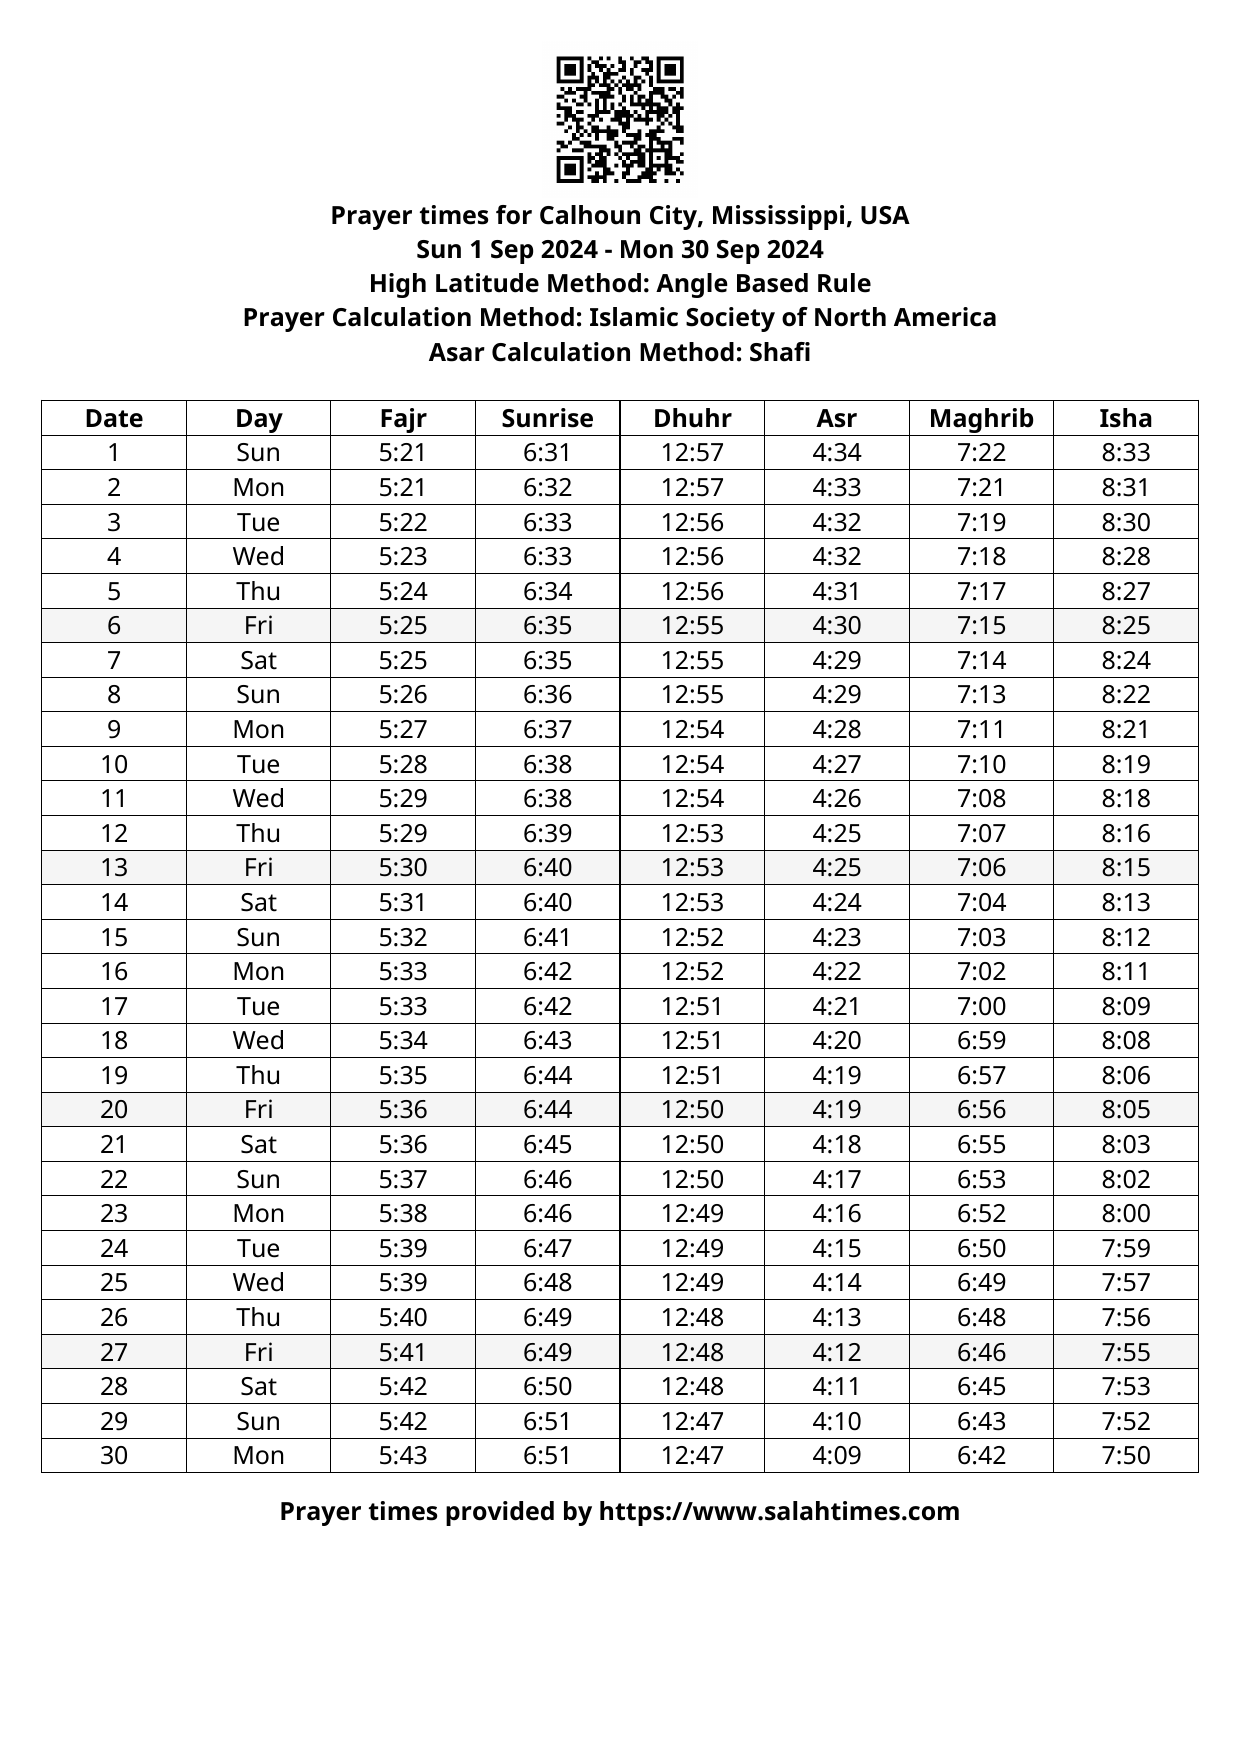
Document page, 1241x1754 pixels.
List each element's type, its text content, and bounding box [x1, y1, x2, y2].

table_cell 4:17 [765, 1162, 909, 1195]
table_cell 27 [42, 1335, 186, 1368]
table_cell 9 [42, 712, 186, 746]
table_cell 12:53 [621, 816, 764, 849]
table_cell 12:51 [621, 1058, 764, 1092]
table_cell 6:49 [910, 1266, 1053, 1299]
table_header Fajr [331, 401, 475, 434]
table_cell 4:11 [765, 1369, 909, 1403]
table_cell Tue [187, 1231, 330, 1264]
table_cell 12:56 [621, 505, 764, 538]
table_cell Sat [187, 1127, 330, 1161]
table_cell 12:54 [621, 747, 764, 780]
table_cell 12:51 [621, 989, 764, 1022]
table_cell 8:00 [1054, 1196, 1198, 1230]
table_cell 8:30 [1054, 505, 1198, 538]
table_cell 8:09 [1054, 989, 1198, 1022]
table_cell 6:59 [910, 1024, 1053, 1057]
table_cell Sat [187, 885, 330, 919]
table_cell 8:06 [1054, 1058, 1198, 1092]
table_cell 4:23 [765, 920, 909, 953]
table_cell 12:55 [621, 678, 764, 711]
table_cell 5:28 [331, 747, 475, 780]
table_cell 4:34 [765, 436, 909, 469]
table_cell 8:21 [1054, 712, 1198, 746]
table_cell Fri [187, 1093, 330, 1126]
table_cell 5:29 [331, 816, 475, 849]
table_cell 4:19 [765, 1058, 909, 1092]
table_cell 5:23 [331, 539, 475, 573]
text Prayer times for Calhoun City, Mississippi, USA [42, 198, 1198, 232]
table_cell 6:34 [476, 574, 619, 607]
table_cell 5:39 [331, 1266, 475, 1299]
table_cell 7:53 [1054, 1369, 1198, 1403]
table_header Day [187, 401, 330, 434]
table_cell 6:45 [910, 1369, 1053, 1403]
table_cell 4:19 [765, 1093, 909, 1126]
table_cell 4:27 [765, 747, 909, 780]
table_cell 4:33 [765, 470, 909, 504]
table_cell 6:43 [476, 1024, 619, 1057]
table_cell 12:54 [621, 781, 764, 815]
table_cell 13 [42, 851, 186, 884]
table_cell 5:25 [331, 609, 475, 642]
table_cell 17 [42, 989, 186, 1022]
table_cell 16 [42, 954, 186, 988]
table_cell Fri [187, 1335, 330, 1368]
table_cell 24 [42, 1231, 186, 1264]
table_cell 4:13 [765, 1300, 909, 1334]
table_cell 6:38 [476, 747, 619, 780]
table_cell 6:44 [476, 1093, 619, 1126]
table_cell 12:48 [621, 1300, 764, 1334]
table_cell 5:42 [331, 1369, 475, 1403]
table_cell 12:55 [621, 643, 764, 677]
table_header Date [42, 401, 186, 434]
table_cell 7:10 [910, 747, 1053, 780]
table_cell 10 [42, 747, 186, 780]
table_cell 8:11 [1054, 954, 1198, 988]
table_cell 6:57 [910, 1058, 1053, 1092]
table_cell 19 [42, 1058, 186, 1092]
table_cell Sat [187, 643, 330, 677]
table_cell 23 [42, 1196, 186, 1230]
table_header Asr [765, 401, 909, 434]
table_cell 12:51 [621, 1024, 764, 1057]
table_cell 8:02 [1054, 1162, 1198, 1195]
table_cell 4:09 [765, 1439, 909, 1472]
table_cell 12:47 [621, 1439, 764, 1472]
table_cell 7:55 [1054, 1335, 1198, 1368]
table_cell 8 [42, 678, 186, 711]
table_cell 7 [42, 643, 186, 677]
table_cell Tue [187, 989, 330, 1022]
table_cell 1 [42, 436, 186, 469]
table_cell Mon [187, 1439, 330, 1472]
table_cell 12:48 [621, 1369, 764, 1403]
text Sun 1 Sep 2024 - Mon 30 Sep 2024 [42, 232, 1198, 266]
table_cell 6:51 [476, 1439, 619, 1472]
table_cell 8:19 [1054, 747, 1198, 780]
table_cell 7:22 [910, 436, 1053, 469]
table_cell 6:48 [910, 1300, 1053, 1334]
table_cell 8:03 [1054, 1127, 1198, 1161]
table_cell 8:18 [1054, 781, 1198, 815]
table_cell 4 [42, 539, 186, 573]
table_cell 7:04 [910, 885, 1053, 919]
table_cell 12:53 [621, 851, 764, 884]
picture [542, 41, 699, 198]
table_cell 6:43 [910, 1404, 1053, 1437]
text Prayer times provided by https://www.salahtimes.com [42, 1494, 1198, 1528]
table_cell 5:29 [331, 781, 475, 815]
table_cell 8:31 [1054, 470, 1198, 504]
table_cell 6:49 [476, 1300, 619, 1334]
table_cell 6:44 [476, 1058, 619, 1092]
table_cell 3 [42, 505, 186, 538]
table_cell 6:46 [476, 1162, 619, 1195]
table_cell 6:35 [476, 643, 619, 677]
table_cell 6:52 [910, 1196, 1053, 1230]
table_cell 8:28 [1054, 539, 1198, 573]
table_cell 4:30 [765, 609, 909, 642]
table_cell 30 [42, 1439, 186, 1472]
table_cell 14 [42, 885, 186, 919]
table_cell 5:38 [331, 1196, 475, 1230]
table_cell 5:36 [331, 1127, 475, 1161]
table_cell 6:41 [476, 920, 619, 953]
table_cell 12:54 [621, 712, 764, 746]
table_cell 4:29 [765, 678, 909, 711]
table_cell 5:22 [331, 505, 475, 538]
table_cell 12:50 [621, 1162, 764, 1195]
table_cell 5:43 [331, 1439, 475, 1472]
table_cell Mon [187, 954, 330, 988]
table_cell 5:21 [331, 470, 475, 504]
table_cell 8:05 [1054, 1093, 1198, 1126]
table_cell 8:33 [1054, 436, 1198, 469]
table_cell 12:50 [621, 1127, 764, 1161]
table_cell Mon [187, 1196, 330, 1230]
table_cell 12:49 [621, 1196, 764, 1230]
table_cell 6:42 [476, 954, 619, 988]
table_cell 5:40 [331, 1300, 475, 1334]
table_cell 4:20 [765, 1024, 909, 1057]
table_cell 7:11 [910, 712, 1053, 746]
table_cell 5:35 [331, 1058, 475, 1092]
table_cell 4:29 [765, 643, 909, 677]
table_cell 6:50 [910, 1231, 1053, 1264]
table_cell 12:48 [621, 1335, 764, 1368]
table_cell 6:36 [476, 678, 619, 711]
table_cell 6:31 [476, 436, 619, 469]
table_cell 12:50 [621, 1093, 764, 1126]
table_cell Wed [187, 539, 330, 573]
table_cell 5:31 [331, 885, 475, 919]
table_cell 7:03 [910, 920, 1053, 953]
table_cell 12:53 [621, 885, 764, 919]
table_cell 4:10 [765, 1404, 909, 1437]
table_cell Thu [187, 1300, 330, 1334]
table_cell 12:52 [621, 954, 764, 988]
table_cell 8:15 [1054, 851, 1198, 884]
table_cell 6:33 [476, 505, 619, 538]
table_cell Mon [187, 712, 330, 746]
table_cell 4:16 [765, 1196, 909, 1230]
table_cell 7:17 [910, 574, 1053, 607]
table_cell 12:49 [621, 1266, 764, 1299]
table_cell 29 [42, 1404, 186, 1437]
table_cell 12:55 [621, 609, 764, 642]
table_cell 4:22 [765, 954, 909, 988]
table_cell 11 [42, 781, 186, 815]
table_cell 4:28 [765, 712, 909, 746]
table_cell Wed [187, 1266, 330, 1299]
table_cell 7:02 [910, 954, 1053, 988]
table_cell 6:55 [910, 1127, 1053, 1161]
table_cell 6:33 [476, 539, 619, 573]
table_cell Thu [187, 574, 330, 607]
table_cell 8:24 [1054, 643, 1198, 677]
table_cell 8:08 [1054, 1024, 1198, 1057]
table_cell Sun [187, 436, 330, 469]
table_cell Sat [187, 1369, 330, 1403]
table_cell 7:15 [910, 609, 1053, 642]
table_header Sunrise [476, 401, 619, 434]
table_cell 8:22 [1054, 678, 1198, 711]
table_cell 6:39 [476, 816, 619, 849]
table_cell 6:40 [476, 851, 619, 884]
table_cell 7:21 [910, 470, 1053, 504]
table_cell 5:21 [331, 436, 475, 469]
table_cell 5:33 [331, 989, 475, 1022]
table_cell 12:52 [621, 920, 764, 953]
table_cell 28 [42, 1369, 186, 1403]
text High Latitude Method: Angle Based Rule [42, 266, 1198, 300]
table_cell 12:57 [621, 470, 764, 504]
table_cell 5:33 [331, 954, 475, 988]
table_cell 4:26 [765, 781, 909, 815]
table_cell 6:45 [476, 1127, 619, 1161]
table_cell 4:15 [765, 1231, 909, 1264]
table_cell Tue [187, 747, 330, 780]
table_cell 7:50 [1054, 1439, 1198, 1472]
table_cell 8:25 [1054, 609, 1198, 642]
table_cell 21 [42, 1127, 186, 1161]
table_cell 4:32 [765, 505, 909, 538]
table_cell 6:42 [476, 989, 619, 1022]
table_cell Wed [187, 781, 330, 815]
table_cell 5:36 [331, 1093, 475, 1126]
table_cell 2 [42, 470, 186, 504]
table_cell 6:42 [910, 1439, 1053, 1472]
table_cell 5:30 [331, 851, 475, 884]
table_cell 12:56 [621, 574, 764, 607]
text Asar Calculation Method: Shafi [42, 334, 1198, 368]
table_cell 7:19 [910, 505, 1053, 538]
table_cell 5:26 [331, 678, 475, 711]
table_cell 5:41 [331, 1335, 475, 1368]
table_cell 4:24 [765, 885, 909, 919]
table_cell 4:18 [765, 1127, 909, 1161]
table_cell 12 [42, 816, 186, 849]
table_cell 7:08 [910, 781, 1053, 815]
table_cell 7:00 [910, 989, 1053, 1022]
table_cell 7:13 [910, 678, 1053, 711]
table_cell 5:37 [331, 1162, 475, 1195]
table_cell 6:50 [476, 1369, 619, 1403]
table_cell 6:56 [910, 1093, 1053, 1126]
table_cell 12:49 [621, 1231, 764, 1264]
table_cell 5:24 [331, 574, 475, 607]
table_cell 5:27 [331, 712, 475, 746]
table_cell 4:21 [765, 989, 909, 1022]
table_cell 12:47 [621, 1404, 764, 1437]
table_cell Sun [187, 1404, 330, 1437]
table_cell 22 [42, 1162, 186, 1195]
table_cell 6:53 [910, 1162, 1053, 1195]
table_cell 5 [42, 574, 186, 607]
table_cell 7:06 [910, 851, 1053, 884]
table_cell 26 [42, 1300, 186, 1334]
table_cell Thu [187, 1058, 330, 1092]
table_cell 5:34 [331, 1024, 475, 1057]
table_cell Wed [187, 1024, 330, 1057]
table_cell Fri [187, 851, 330, 884]
table_cell 25 [42, 1266, 186, 1299]
table_cell 4:12 [765, 1335, 909, 1368]
table_cell 5:42 [331, 1404, 475, 1437]
table_cell 7:52 [1054, 1404, 1198, 1437]
table_cell 6:51 [476, 1404, 619, 1437]
table_cell 6:47 [476, 1231, 619, 1264]
table_cell 7:07 [910, 816, 1053, 849]
text Prayer Calculation Method: Islamic Society of North America [42, 300, 1198, 334]
table_cell 7:18 [910, 539, 1053, 573]
table_cell 12:57 [621, 436, 764, 469]
table_cell 6:46 [910, 1335, 1053, 1368]
table_cell 6:49 [476, 1335, 619, 1368]
table_header Isha [1054, 401, 1198, 434]
table_cell 6:32 [476, 470, 619, 504]
table_cell Thu [187, 816, 330, 849]
table_cell 6:37 [476, 712, 619, 746]
table_cell 20 [42, 1093, 186, 1126]
table_cell 7:14 [910, 643, 1053, 677]
table_cell 6:35 [476, 609, 619, 642]
table_cell 6:46 [476, 1196, 619, 1230]
table_cell 8:27 [1054, 574, 1198, 607]
table_cell Mon [187, 470, 330, 504]
table_cell 8:13 [1054, 885, 1198, 919]
table_cell Fri [187, 609, 330, 642]
table_cell 8:12 [1054, 920, 1198, 953]
table_header Dhuhr [621, 401, 764, 434]
table_cell Sun [187, 1162, 330, 1195]
table_cell 7:59 [1054, 1231, 1198, 1264]
table_cell Sun [187, 678, 330, 711]
table_cell 4:25 [765, 851, 909, 884]
table_header Maghrib [910, 401, 1053, 434]
table_cell 4:25 [765, 816, 909, 849]
table_cell 5:32 [331, 920, 475, 953]
table_cell 5:25 [331, 643, 475, 677]
table_cell 6:38 [476, 781, 619, 815]
table_cell 4:32 [765, 539, 909, 573]
table_cell 5:39 [331, 1231, 475, 1264]
table_cell 12:56 [621, 539, 764, 573]
table_cell 18 [42, 1024, 186, 1057]
table_cell 6:40 [476, 885, 619, 919]
table_cell 7:57 [1054, 1266, 1198, 1299]
table_cell 15 [42, 920, 186, 953]
table_cell 6:48 [476, 1266, 619, 1299]
table_cell 4:14 [765, 1266, 909, 1299]
table_cell Tue [187, 505, 330, 538]
table_cell Sun [187, 920, 330, 953]
table_cell 4:31 [765, 574, 909, 607]
table_cell 6 [42, 609, 186, 642]
table_cell 7:56 [1054, 1300, 1198, 1334]
table_cell 8:16 [1054, 816, 1198, 849]
